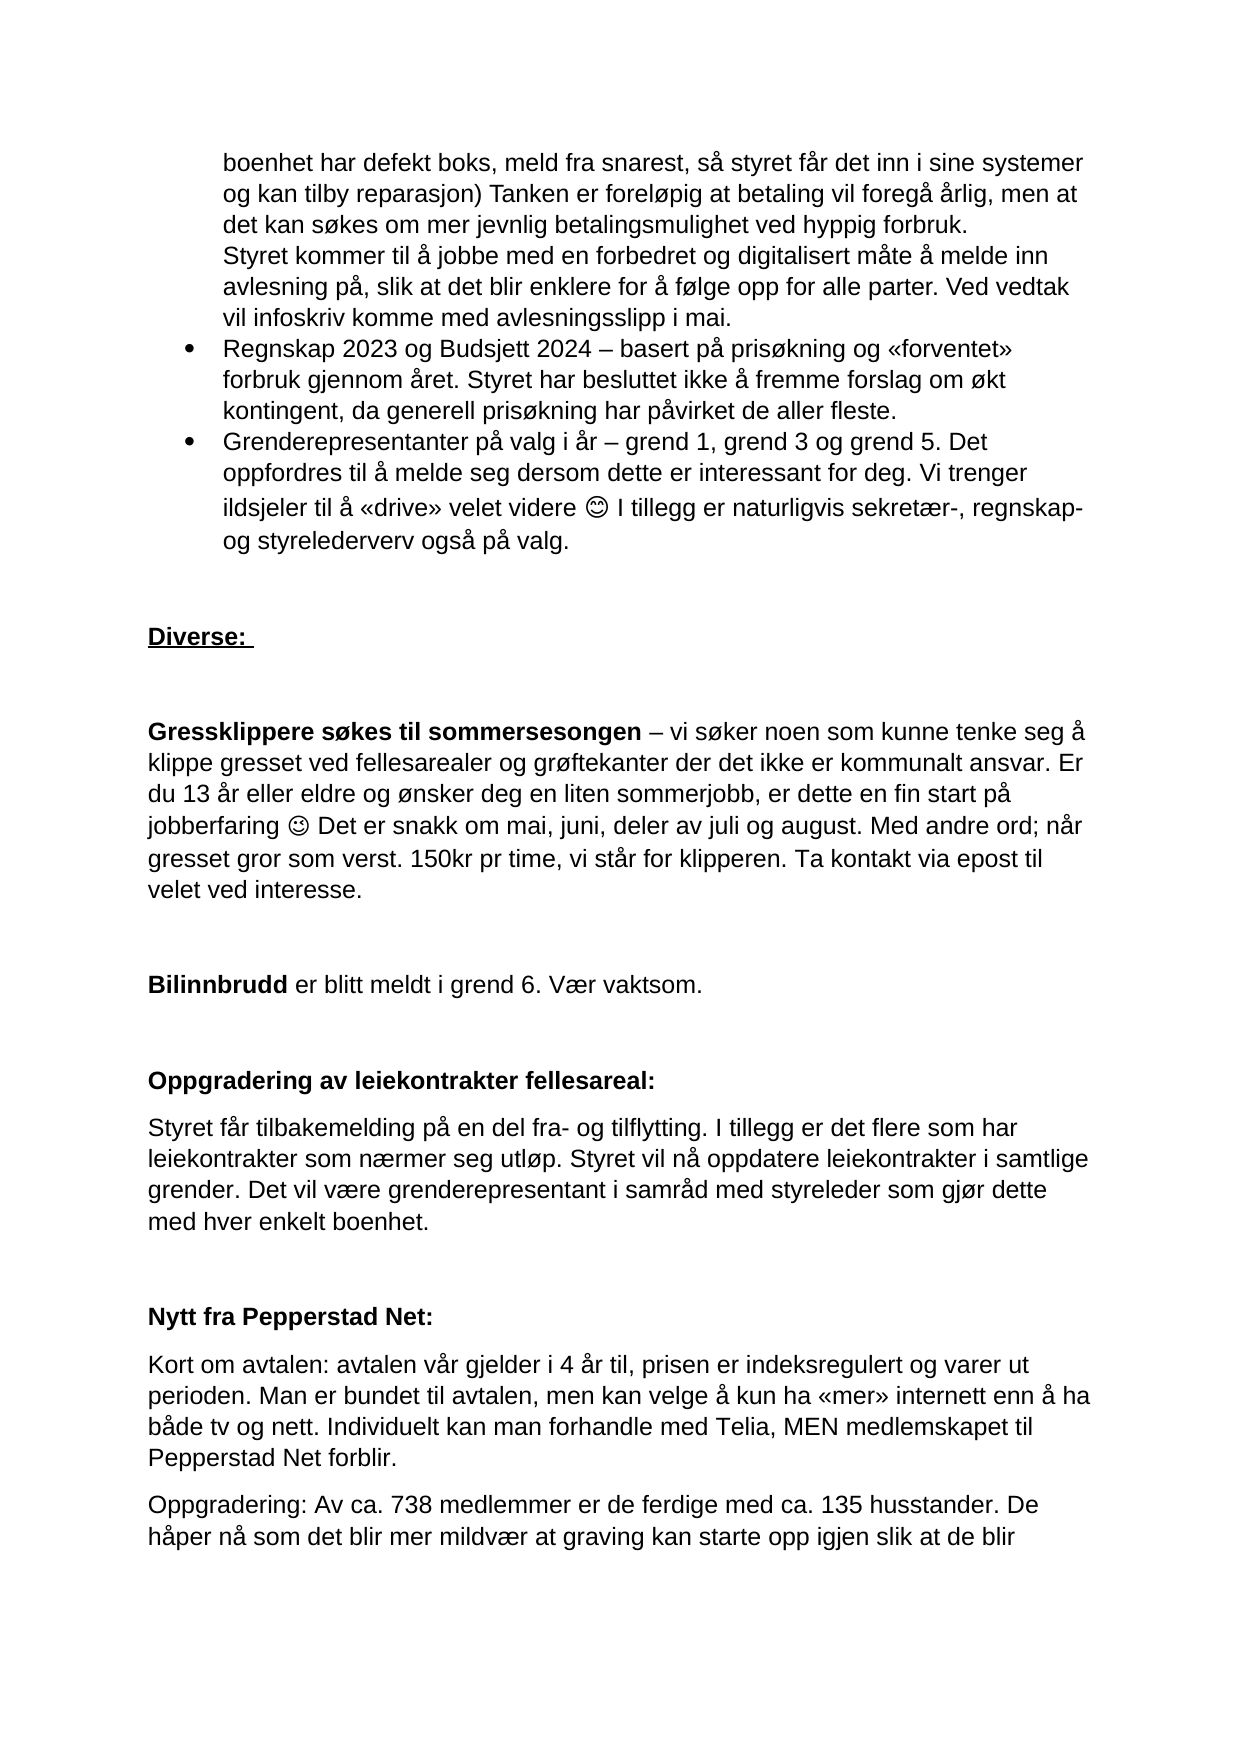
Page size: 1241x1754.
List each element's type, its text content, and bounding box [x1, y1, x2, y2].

text Styret får tilbakemelding på en del fra- og tilflytting. I tillegg er det flere som har leiekontrakter som nærmer seg utløp. Styret vil nå oppdatere leiekontrakter i samtlige grender. Det vil være grenderepresentant i samråd med styreleder som gjør dette med hver enkelt boenhet. [148, 1113, 1093, 1235]
text Bilinnbrudd er blitt meldt i grend 6. Vær vaktsom. [148, 970, 1093, 999]
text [148, 1490, 1093, 1550]
text Diverse: [148, 621, 1093, 650]
text Nytt fra Pepperstad Net: [148, 1302, 1093, 1331]
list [185, 148, 1093, 238]
text Kort om avtalen: avtalen vår gjelder i 4 år til, prisen er indeksregulert og varer ut perioden. Man er bundet til avtalen, men kan velge å kun ha «mer» internett enn å ha både tv og nett. Individuelt kan man forhandle med Telia, MEN medlemskapet til Pepperstad Net forblir. [148, 1349, 1093, 1471]
list Regnskap 2023 og Budsjett 2024 – basert på prisøkning og «forventet» forbruk gjennom året. Styret har besluttet ikke å fremme forslag om økt kontingent, da generell prisøkning har påvirket de aller fleste. [185, 334, 1093, 425]
list Styret kommer til å jobbe med en forbedret og digitalisert måte å melde inn avlesning på, slik at det blir enklere for å følge opp for alle parter. Ved vedtak vil infoskriv komme med avlesningsslipp i mai. [223, 241, 1093, 332]
text Gressklippere søkes til sommersesongen – vi søker noen som kunne tenke seg å klippe gresset ved fellesarealer og grøftekanter der det ikke er kommunalt ansvar. Er du 13 år eller eldre og ønsker deg en liten sommerjobb, er dette en fin start på jobberfaring Det er snakk om mai, juni, deler av juli og august. Med andre ord; når gresset gror som verst. 150kr pr time, vi står for klipperen. Ta kontakt via epost til velet ved interesse. [148, 717, 1093, 903]
list Grenderepresentanter på valg i år – grend 1, grend 3 og grend 5. Det oppfordres til å melde seg dersom dette er interessant for deg. Vi trenger ildsjeler til å «drive» velet videre I tillegg er naturligvis sekretær-, regnskap- og styrelederverv også på valg. [185, 427, 1093, 555]
text Oppgradering av leiekontrakter fellesareal: [148, 1066, 1093, 1094]
